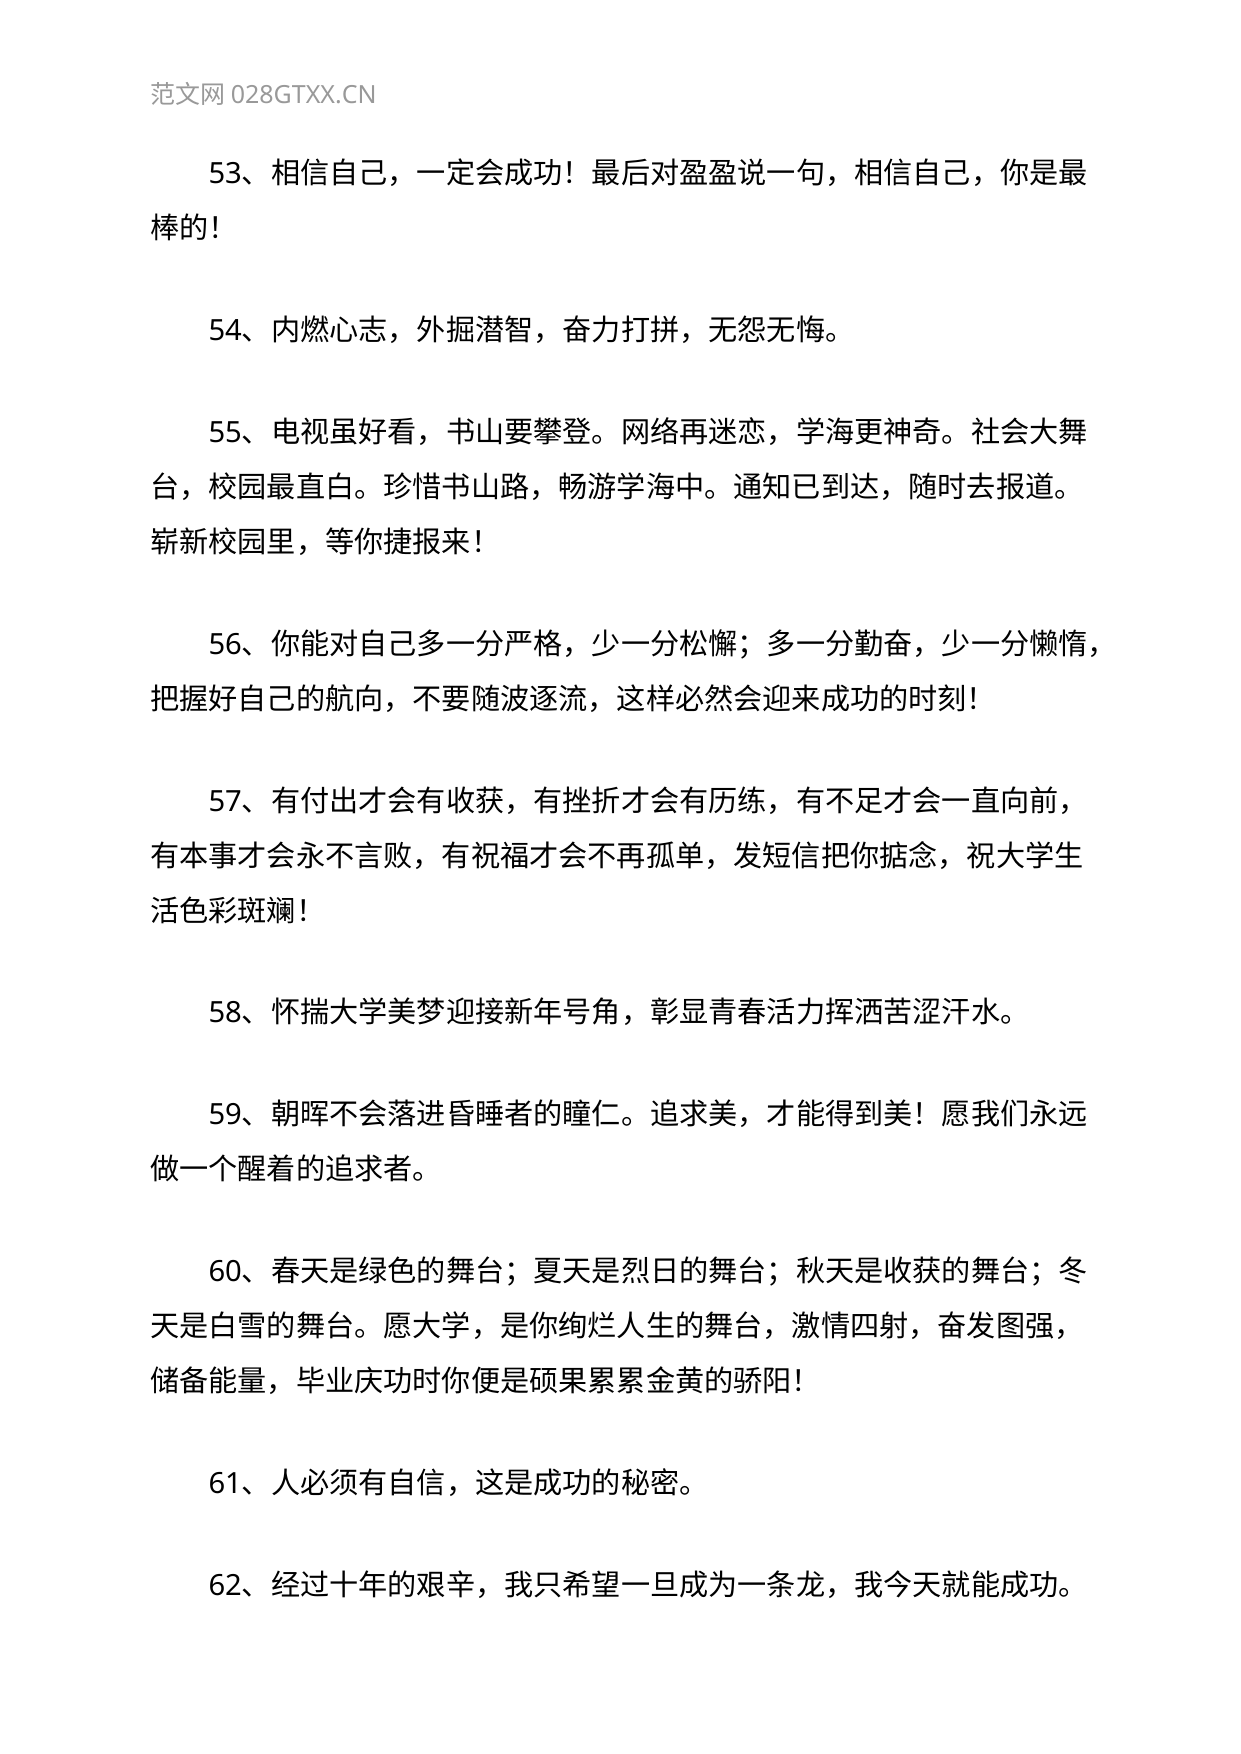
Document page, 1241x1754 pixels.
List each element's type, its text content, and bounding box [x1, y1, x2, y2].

text 60、春天是绿色的舞台；夏天是烈日的舞台；秋天是收获的舞台；冬天是白雪的舞台。愿大学，是你绚烂人生的舞台，激情四射，奋发图强，储备能量，毕业庆功时你便是硕果累累金黄的骄阳！ [150, 1248, 1090, 1400]
text 57、有付出才会有收获，有挫折才会有历练，有不足才会一直向前，有本事才会永不言败，有祝福才会不再孤单，发短信把你掂念，祝大学生活色彩斑斓！ [150, 777, 1090, 929]
text 55、电视虽好看，书山要攀登。网络再迷恋，学海更神奇。社会大舞台，校园最直白。珍惜书山路，畅游学海中。通知已到达，随时去报道。崭新校园里，等你捷报来！ [150, 409, 1090, 561]
text 56、你能对自己多一分严格，少一分松懈；多一分勤奋，少一分懒惰，把握好自己的航向，不要随波逐流，这样必然会迎来成功的时刻！ [150, 620, 1090, 718]
text 58、怀揣大学美梦迎接新年号角，彰显青春活力挥洒苦涩汗水。 [150, 989, 1090, 1031]
text 61、人必须有自信，这是成功的秘密。 [150, 1459, 1090, 1502]
text 53、相信自己，一定会成功！最后对盈盈说一句，相信自己，你是最棒的！ [150, 150, 1090, 247]
text 54、内燃心志，外掘潜智，奋力打拼，无怨无悔。 [150, 307, 1090, 349]
text 59、朝晖不会落进昏睡者的瞳仁。追求美，才能得到美！愿我们永远做一个醒着的追求者。 [150, 1091, 1090, 1188]
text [150, 1561, 1090, 1604]
